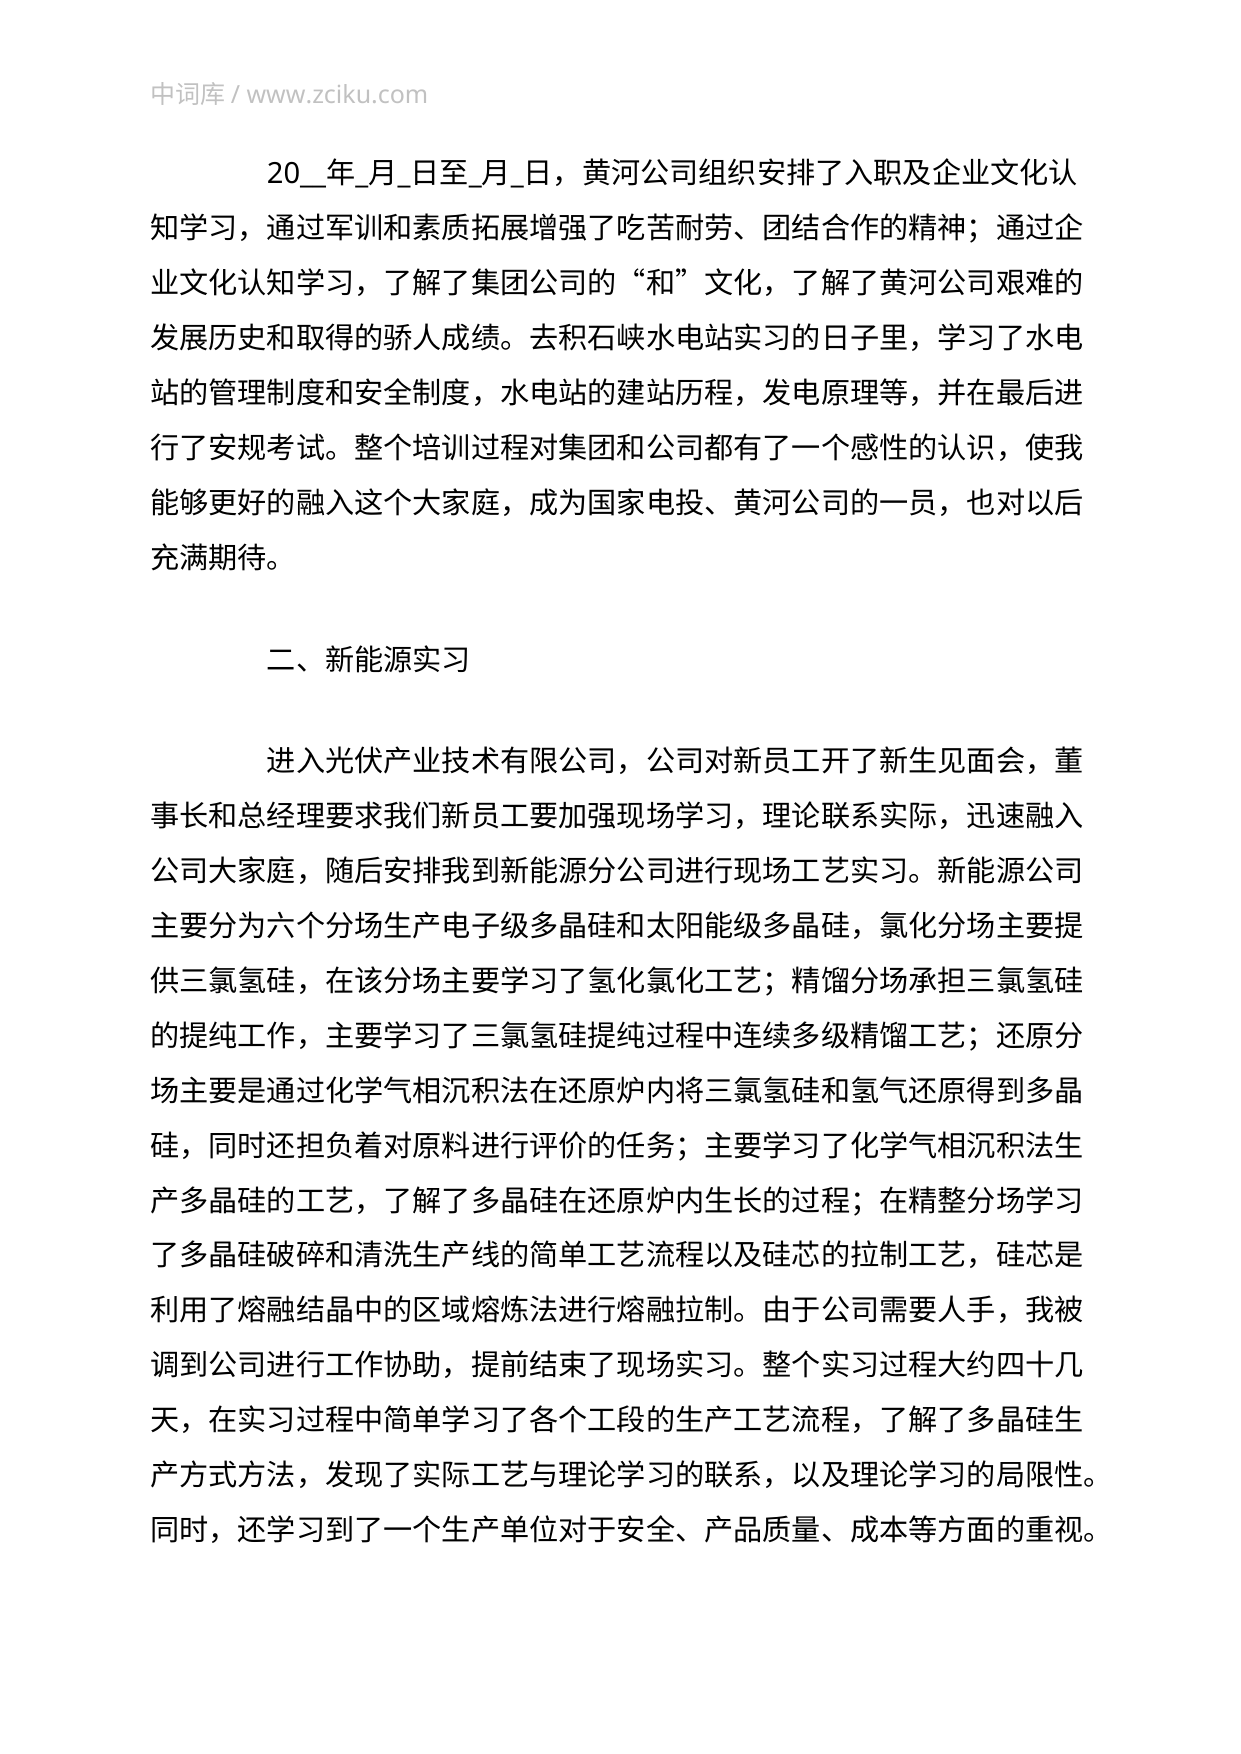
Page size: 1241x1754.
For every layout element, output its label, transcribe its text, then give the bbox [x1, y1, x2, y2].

text 二、新能源实习 [150, 636, 1090, 678]
text 20__年_月_日至_月_日，黄河公司组织安排了入职及企业文化认知学习，通过军训和素质拓展增强了吃苦耐劳、团结合作的精神；通过企业文化认知学习，了解了集团公司的“和”文化，了解了黄河公司艰难的发展历史和取得的骄人成绩。去积石峡水电站实习的日子里，学习了水电站的管理制度和安全制度，水电站的建站历程，发电原理等，并在最后进行了安规考试。整个培训过程对集团和公司都有了一个感性的认识，使我能够更好的融入这个大家庭，成为国家电投、黄河公司的一员，也对以后充满期待。 [150, 150, 1090, 577]
text 进入光伏产业技术有限公司，公司对新员工开了新生见面会，董事长和总经理要求我们新员工要加强现场学习，理论联系实际，迅速融入公司大家庭，随后安排我到新能源分公司进行现场工艺实习。新能源公司主要分为六个分场生产电子级多晶硅和太阳能级多晶硅，氯化分场主要提供三氯氢硅，在该分场主要学习了氢化氯化工艺；精馏分场承担三氯氢硅的提纯工作，主要学习了三氯氢硅提纯过程中连续多级精馏工艺；还原分场主要是通过化学气相沉积法在还原炉内将三氯氢硅和氢气还原得到多晶硅，同时还担负着对原料进行评价的任务；主要学习了化学气相沉积法生产多晶硅的工艺，了解了多晶硅在还原炉内生长的过程；在精整分场学习了多晶硅破碎和清洗生产线的简单工艺流程以及硅芯的拉制工艺，硅芯是利用了熔融结晶中的区域熔炼法进行熔融拉制。由于公司需要人手，我被调到公司进行工作协助，提前结束了现场实习。整个实习过程大约四十几天，在实习过程中简单学习了各个工段的生产工艺流程，了解了多晶硅生产方式方法，发现了实际工艺与理论学习的联系，以及理论学习的局限性。同时，还学习到了一个生产单位对于安全、产品质量、成本等方面的重视。 [150, 738, 1090, 1549]
